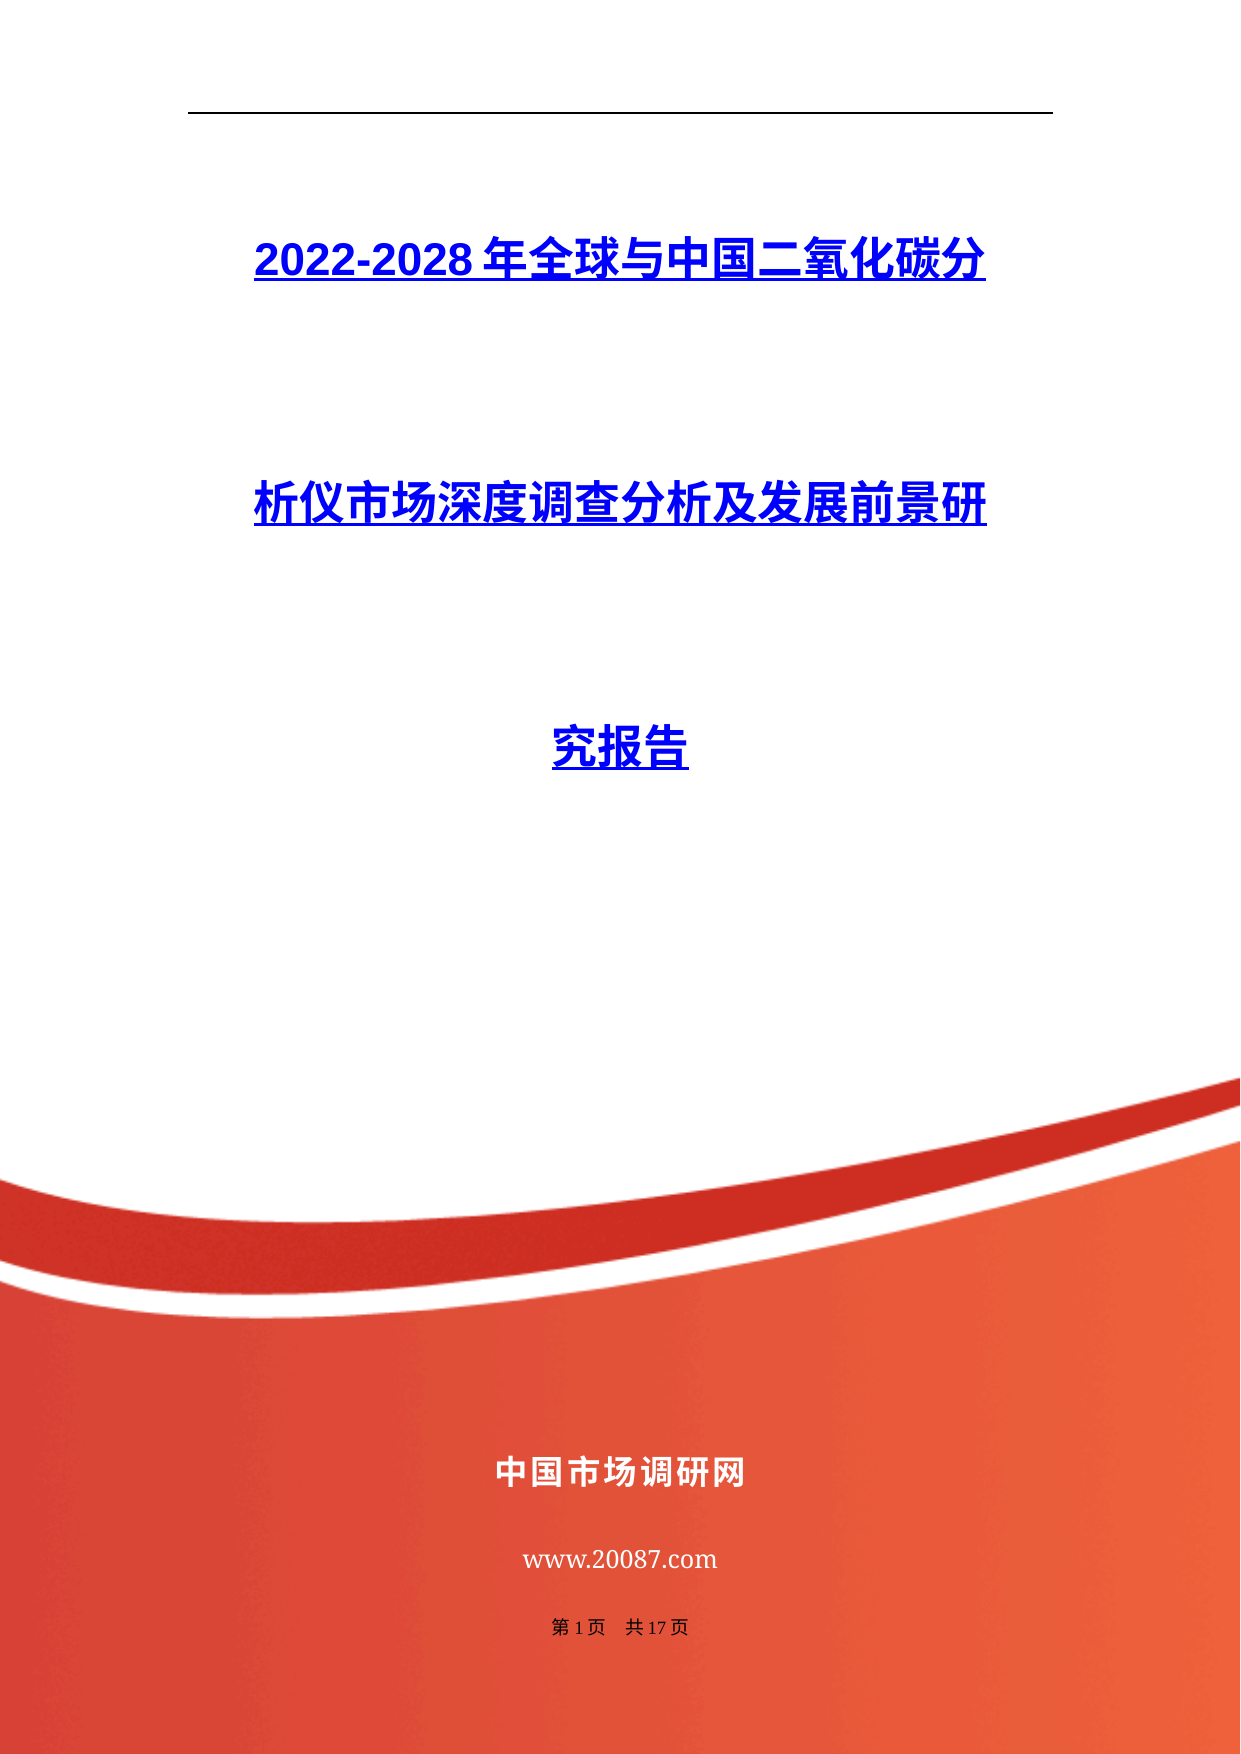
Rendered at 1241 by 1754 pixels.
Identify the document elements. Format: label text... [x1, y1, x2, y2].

table_header 2022-2028年全球与中国二氧化碳分析仪市场深度调查分析及发展前景研究报告 [188, 207, 1053, 871]
subtitle 中国市场调研网 [187, 1437, 1053, 1502]
text www.20087.com [187, 1526, 1053, 1591]
picture [0, 1006, 1241, 1754]
